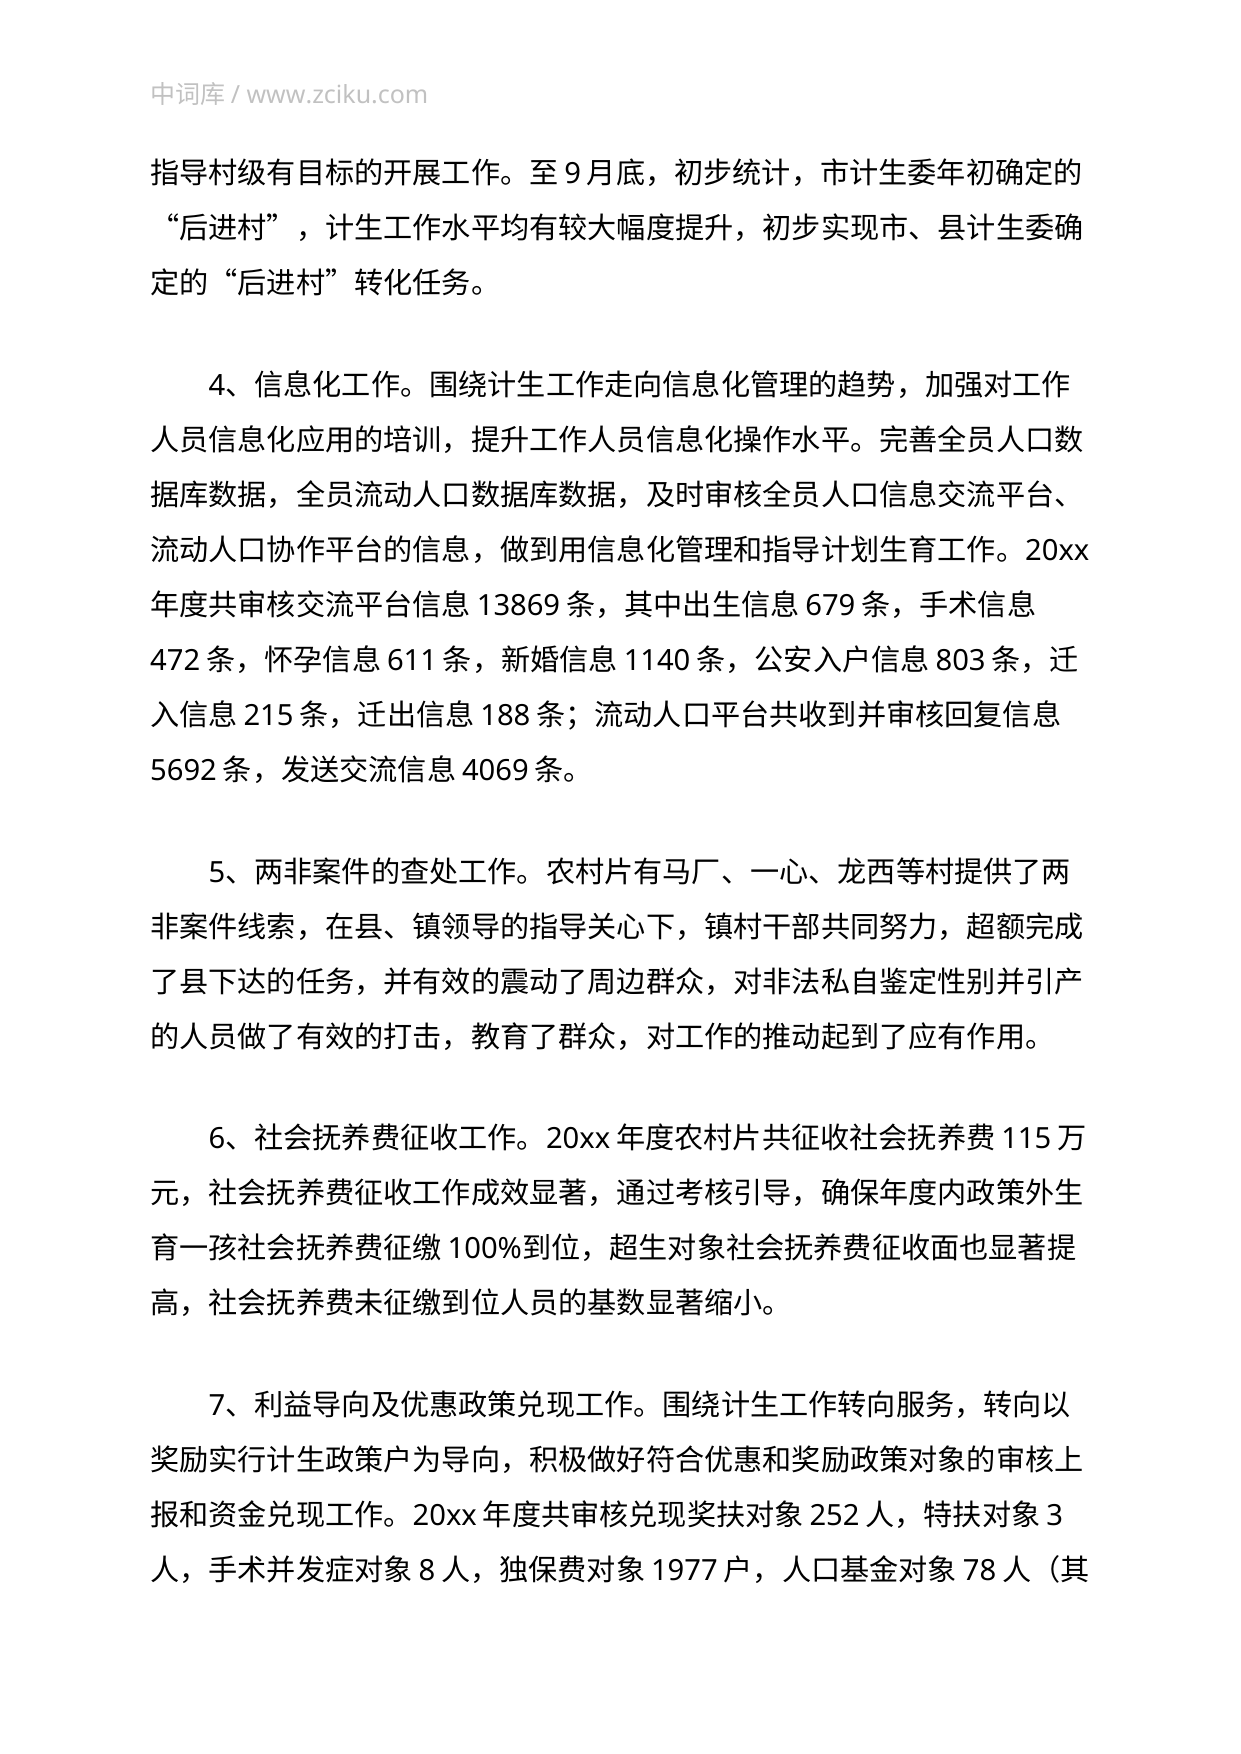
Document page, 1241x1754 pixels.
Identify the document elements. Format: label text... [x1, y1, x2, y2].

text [150, 1382, 1090, 1589]
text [150, 150, 1090, 302]
text 6、社会抚养费征收工作。20xx年度农村片共征收社会抚养费115万元，社会抚养费征收工作成效显著，通过考核引导，确保年度内政策外生育一孩社会抚养费征缴100%到位，超生对象社会抚养费征收面也显著提高，社会抚养费未征缴到位人员的基数显著缩小。 [150, 1115, 1090, 1322]
text 5、两非案件的查处工作。农村片有马厂、一心、龙西等村提供了两非案件线索，在县、镇领导的指导关心下，镇村干部共同努力，超额完成了县下达的任务，并有效的震动了周边群众，对非法私自鉴定性别并引产的人员做了有效的打击，教育了群众，对工作的推动起到了应有作用。 [150, 848, 1090, 1056]
text 4、信息化工作。围绕计生工作走向信息化管理的趋势，加强对工作人员信息化应用的培训，提升工作人员信息化操作水平。完善全员人口数据库数据，全员流动人口数据库数据，及时审核全员人口信息交流平台、流动人口协作平台的信息，做到用信息化管理和指导计划生育工作。20xx年度共审核交流平台信息13869条，其中出生信息679条，手术信息472条，怀孕信息611条，新婚信息1140条，公安入户信息803条，迁入信息215条，迁出信息188条；流动人口平台共收到并审核回复信息5692条，发送交流信息4069条。 [150, 362, 1090, 789]
